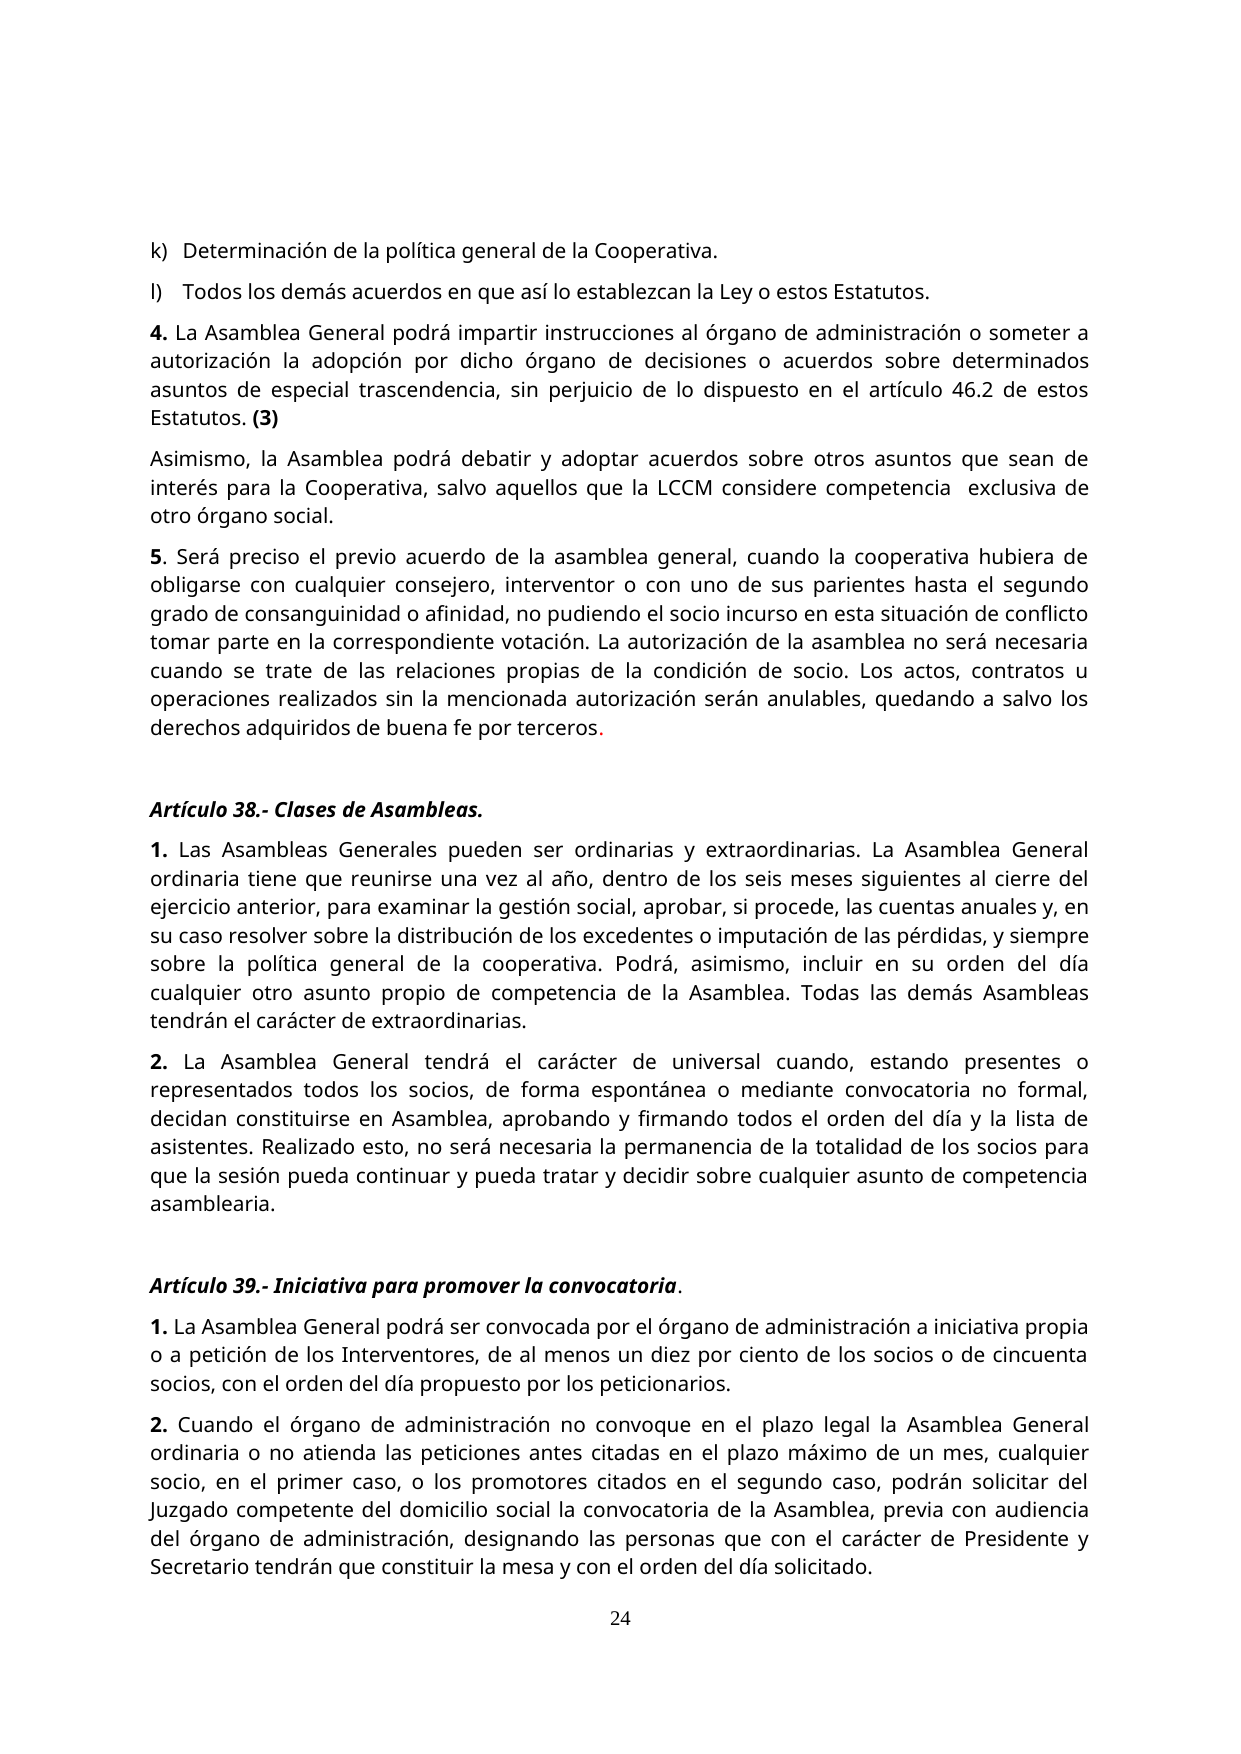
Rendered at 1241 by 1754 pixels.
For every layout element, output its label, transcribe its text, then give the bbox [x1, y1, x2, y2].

text 5. Será preciso el previo acuerdo de la asamblea general, cuando la cooperativa hubiera de obligarse con cualquier consejero, interventor o con uno de sus parientes hasta el segundo grado de consanguinidad o afinidad, no pudiendo el socio incurso en esta situación de conflicto tomar parte en la correspondiente votación. La autorización de la asamblea no será necesaria cuando se trate de las relaciones propias de la condición de socio. Los actos, contratos u operaciones realizados sin la mencionada autorización serán anulables, quedando a salvo los derechos adquiridos de buena fe por terceros. [150, 542, 1090, 741]
text Artículo 38.- Clases de Asambleas. [150, 795, 1090, 823]
text 1. Las Asambleas Generales pueden ser ordinarias y extraordinarias. La Asamblea General ordinaria tiene que reunirse una vez al año, dentro de los seis meses siguientes al cierre del ejercicio anterior, para examinar la gestión social, aprobar, si procede, las cuentas anuales y, en su caso resolver sobre la distribución de los excedentes o imputación de las pérdidas, y siempre sobre la política general de la cooperativa. Podrá, asimismo, incluir en su orden del día cualquier otro asunto propio de competencia de la Asamblea. Todas las demás Asambleas tendrán el carácter de extraordinarias. [150, 836, 1090, 1035]
text 4. La Asamblea General podrá impartir instrucciones al órgano de administración o someter a autorización la adopción por dicho órgano de decisiones o acuerdos sobre determinados asuntos de especial trascendencia, sin perjuicio de lo dispuesto en el artículo 46.2 de estos Estatutos. (3) [150, 318, 1090, 432]
text k) Determinación de la política general de la Cooperativa. [150, 236, 1090, 265]
text l) Todos los demás acuerdos en que así lo establezcan la Ley o estos Estatutos. [150, 277, 1090, 306]
text 1. La Asamblea General podrá ser convocada por el órgano de administración a iniciativa propia o a petición de los Interventores, de al menos un diez por ciento de los socios o de cincuenta socios, con el orden del día propuesto por los peticionarios. [150, 1312, 1090, 1397]
text 2. La Asamblea General tendrá el carácter de universal cuando, estando presentes o representados todos los socios, de forma espontánea o mediante convocatoria no formal, decidan constituirse en Asamblea, aprobando y firmando todos el orden del día y la lista de asistentes. Realizado esto, no será necesaria la permanencia de la totalidad de los socios para que la sesión pueda continuar y pueda tratar y decidir sobre cualquier asunto de competencia asamblearia. [150, 1047, 1090, 1218]
text Asimismo, la Asamblea podrá debatir y adoptar acuerdos sobre otros asuntos que sean de interés para la Cooperativa, salvo aquellos que la LCCM considere competencia exclusiva de otro órgano social. [150, 444, 1090, 530]
text Artículo 39.- Iniciativa para promover la convocatoria. [150, 1271, 1090, 1300]
text 2. Cuando el órgano de administración no convoque en el plazo legal la Asamblea General ordinaria o no atienda las peticiones antes citadas en el plazo máximo de un mes, cualquier socio, en el primer caso, o los promotores citados en el segundo caso, podrán solicitar del Juzgado competente del domicilio social la convocatoria de la Asamblea, previa con audiencia del órgano de administración, designando las personas que con el carácter de Presidente y Secretario tendrán que constituir la mesa y con el orden del día solicitado. [150, 1410, 1090, 1581]
